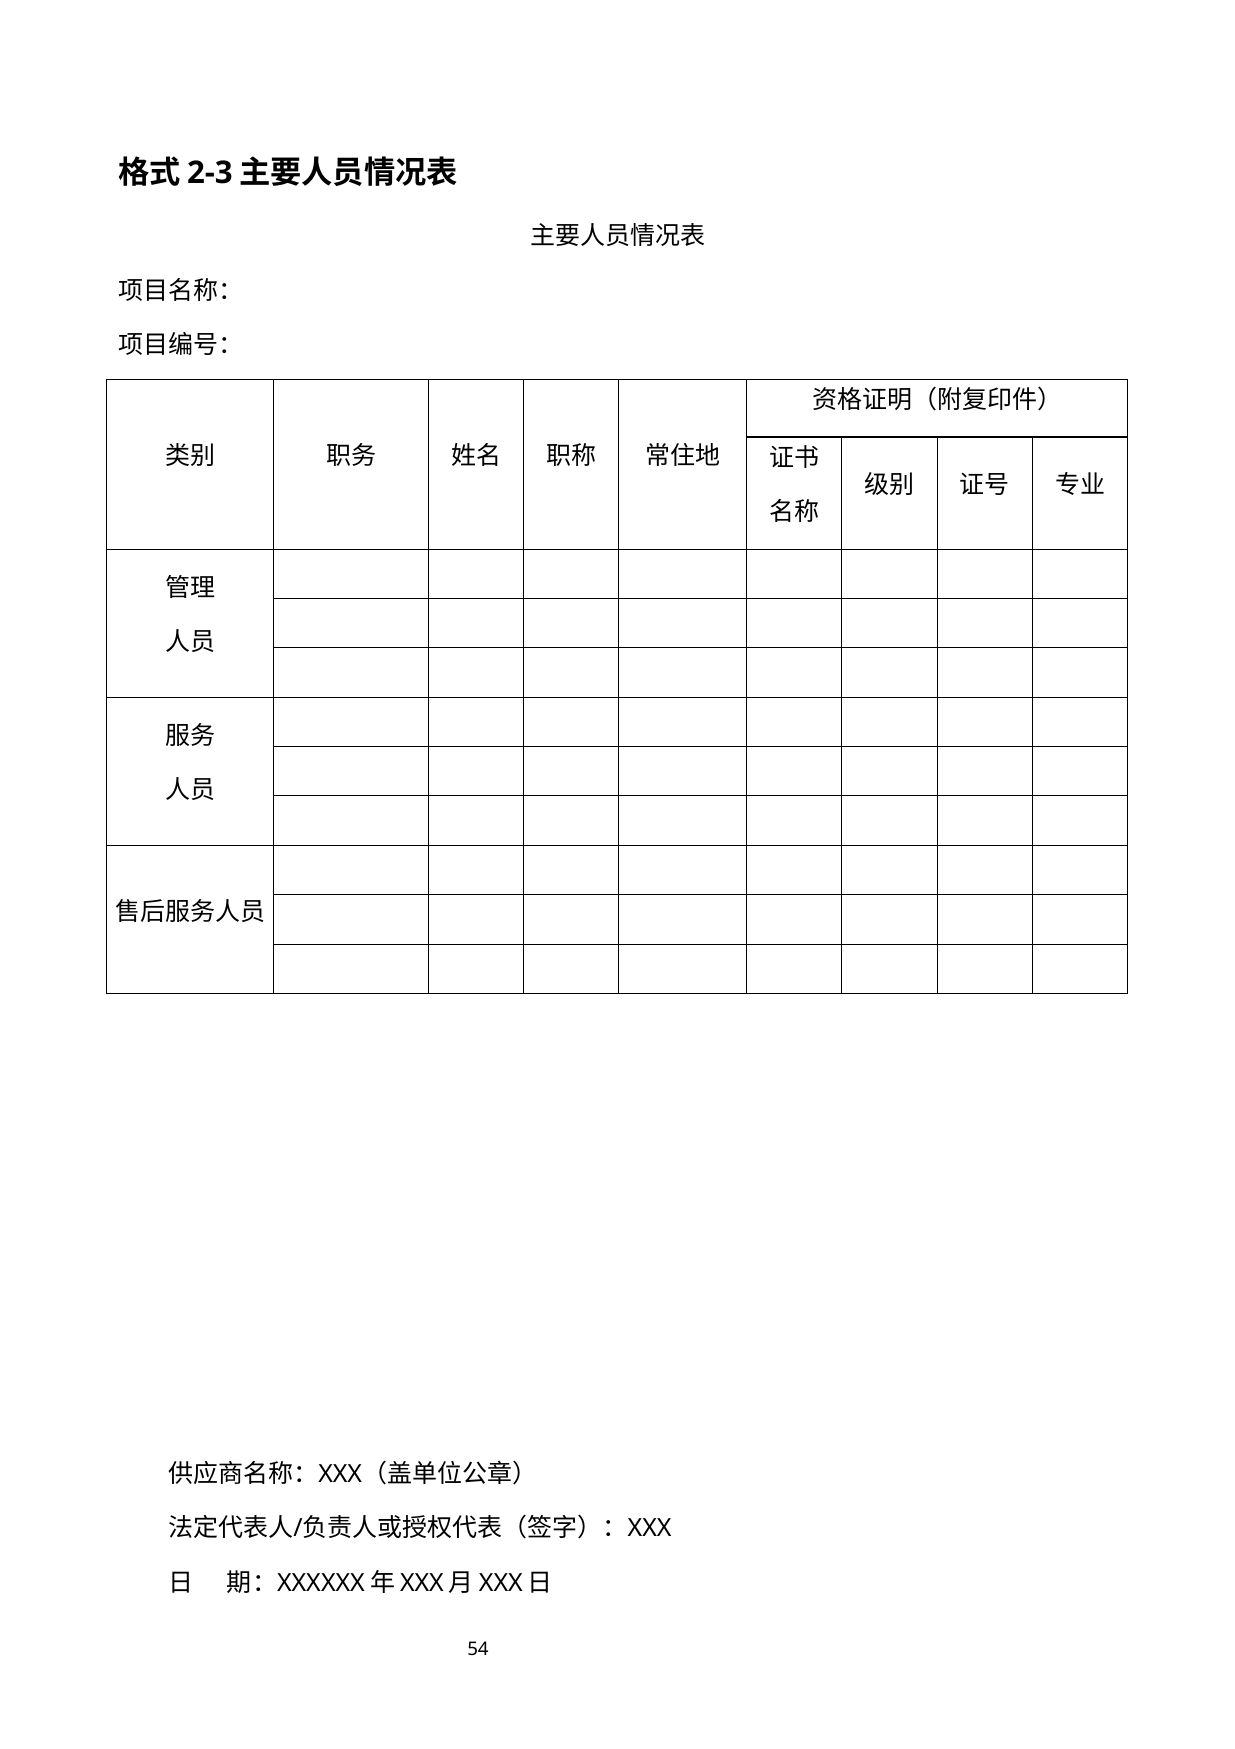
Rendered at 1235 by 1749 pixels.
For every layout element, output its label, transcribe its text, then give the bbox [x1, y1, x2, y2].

table_cell [429, 747, 523, 795]
table_cell [274, 846, 428, 894]
table_cell [842, 747, 937, 795]
table_cell 级别 [842, 438, 937, 548]
table_cell [938, 698, 1032, 746]
table_cell [1033, 895, 1127, 943]
text 供应商名称：XXX（盖单位公章） [118, 1453, 1116, 1489]
table_cell [274, 945, 428, 993]
table_cell [747, 846, 841, 894]
table_cell [524, 846, 618, 894]
table_cell [274, 648, 428, 697]
table_cell [524, 698, 618, 746]
table_cell [747, 599, 841, 647]
table_header 资格证明（附复印件） [747, 380, 1127, 436]
table_cell [619, 648, 746, 697]
table_cell [747, 747, 841, 795]
text 主要人员情况表 [118, 216, 1116, 252]
table_cell [524, 895, 618, 943]
table_header 常住地 [619, 380, 746, 548]
table_cell [429, 945, 523, 993]
table_cell [619, 550, 746, 598]
table_cell [1033, 599, 1127, 647]
text 格式2-3主要人员情况表 [118, 148, 1116, 193]
table_cell [1033, 747, 1127, 795]
table_cell 证书 名称 [747, 438, 841, 548]
text 日 期：XXXXXX年XXX月XXX日 [118, 1562, 1116, 1598]
table_cell [1033, 550, 1127, 598]
table_cell [524, 796, 618, 845]
table_cell [938, 648, 1032, 697]
table_header 姓名 [429, 380, 523, 548]
table_cell [747, 895, 841, 943]
table_cell [842, 895, 937, 943]
table_cell [274, 698, 428, 746]
text 项目编号： [118, 324, 1116, 361]
table_cell [938, 846, 1032, 894]
table_cell [747, 648, 841, 697]
table_cell [938, 747, 1032, 795]
table_cell [524, 648, 618, 697]
table_cell [842, 846, 937, 894]
table_cell [619, 895, 746, 943]
table_cell [524, 747, 618, 795]
table_cell [747, 796, 841, 845]
table_cell 管理 人员 [107, 550, 273, 697]
table_cell [274, 796, 428, 845]
table_cell [429, 550, 523, 598]
text 法定代表人/负责人或授权代表（签字）：XXX [118, 1508, 1116, 1544]
table_cell [274, 747, 428, 795]
table_cell [747, 698, 841, 746]
table_cell [429, 796, 523, 845]
table_cell [842, 648, 937, 697]
table_cell [938, 550, 1032, 598]
table_header 类别 [107, 380, 273, 548]
table_cell [619, 796, 746, 845]
table_cell [842, 945, 937, 993]
table_cell [938, 599, 1032, 647]
table_cell [619, 747, 746, 795]
table_header 职称 [524, 380, 618, 548]
table_cell [1033, 945, 1127, 993]
table_cell [842, 550, 937, 598]
table_header 职务 [274, 380, 428, 548]
table_cell [1033, 698, 1127, 746]
table_cell 专业 [1033, 438, 1127, 548]
table_cell [619, 846, 746, 894]
table_cell [619, 698, 746, 746]
table_cell [274, 550, 428, 598]
table_cell [429, 698, 523, 746]
table_cell [1033, 846, 1127, 894]
table_cell [938, 796, 1032, 845]
table_cell [747, 550, 841, 598]
table_cell 售后服务人员 [107, 846, 273, 993]
table_cell [524, 550, 618, 598]
table_cell [524, 945, 618, 993]
table_cell [524, 599, 618, 647]
table_cell [619, 599, 746, 647]
table_cell [938, 895, 1032, 943]
table_cell [938, 945, 1032, 993]
table_cell [842, 698, 937, 746]
table_cell [429, 846, 523, 894]
table_cell [429, 648, 523, 697]
table_cell [1033, 796, 1127, 845]
table_cell [619, 945, 746, 993]
table_cell [747, 945, 841, 993]
table_cell 证号 [938, 438, 1032, 548]
table_cell [429, 895, 523, 943]
text 项目名称： [118, 270, 1116, 306]
table_cell [1033, 648, 1127, 697]
table_cell [274, 599, 428, 647]
table_cell [842, 599, 937, 647]
table_cell [429, 599, 523, 647]
table_cell [842, 796, 937, 845]
table_cell 服务 人员 [107, 698, 273, 845]
table_cell [274, 895, 428, 943]
